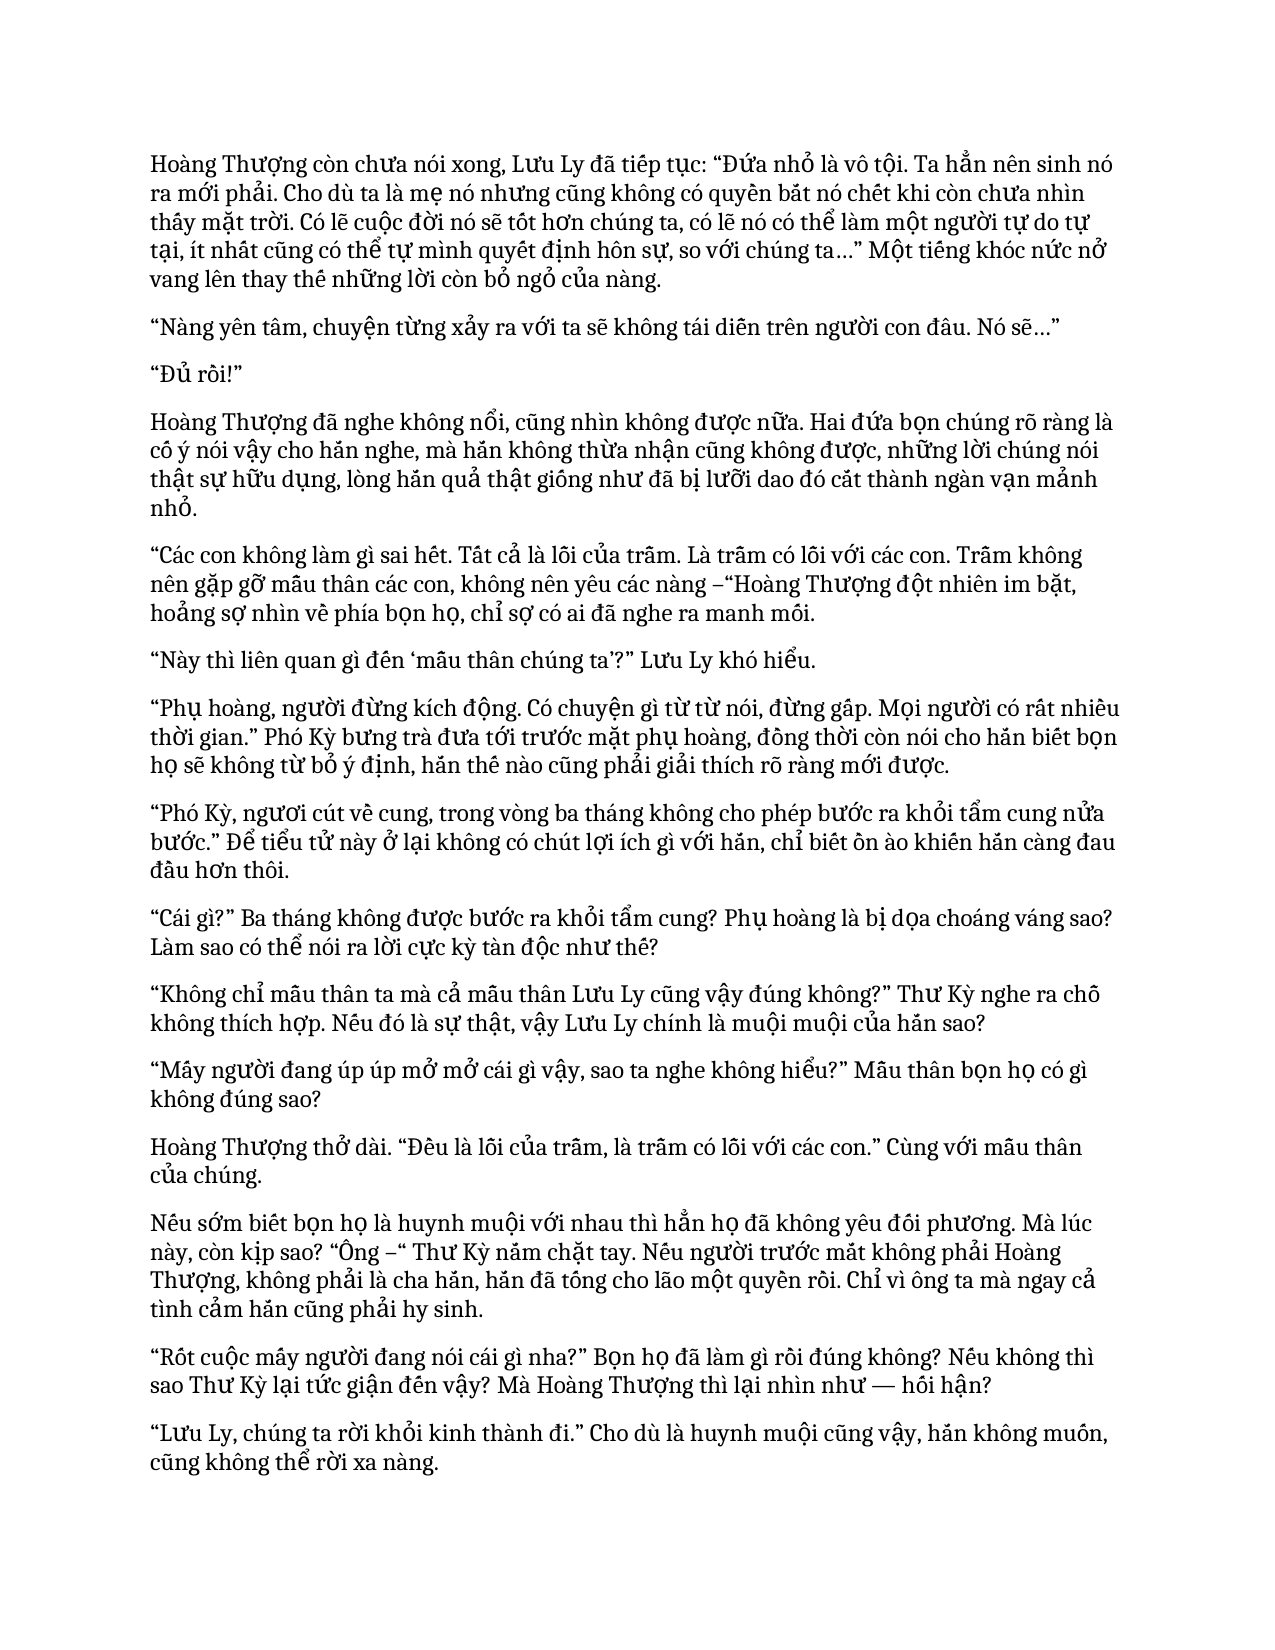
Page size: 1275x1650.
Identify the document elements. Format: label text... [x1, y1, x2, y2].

text Hoàng Thượng đã nghe không nổi, cũng nhìn không được nữa. Hai đứa bọn chúng rõ ràng là cố ý nói vậy cho hắn nghe, mà hắn không thừa nhận cũng không được, những lời chúng nói thật sự hữu dụng, lòng hắn quả thật giống như đã bị lưỡi dao đó cắt thành ngàn vạn mảnh nhỏ. [150, 407, 1125, 522]
text “Mấy người đang úp úp mở mở cái gì vậy, sao ta nghe không hiểu?” Mẫu thân bọn họ có gì không đúng sao? [150, 1056, 1125, 1114]
text “Không chỉ mẫu thân ta mà cả mẫu thân Lưu Ly cũng vậy đúng không?” Thư Kỳ nghe ra chỗ không thích hợp. Nếu đó là sự thật, vậy Lưu Ly chính là muội muội của hắn sao? [150, 980, 1125, 1037]
text “Rốt cuộc mấy người đang nói cái gì nha?” Bọn họ đã làm gì rồi đúng không? Nếu không thì sao Thư Kỳ lại tức giận đến vậy? Mà Hoàng Thượng thì lại nhìn như — hối hận? [150, 1342, 1125, 1400]
text “Phụ hoàng, người đừng kích động. Có chuyện gì từ từ nói, đừng gấp. Mọi người có rất nhiều thời gian.” Phó Kỳ bưng trà đưa tới trước mặt phụ hoàng, đồng thời còn nói cho hắn biết bọn họ sẽ không từ bỏ ý định, hắn thế nào cũng phải giải thích rõ ràng mới được. [150, 694, 1125, 780]
text Hoàng Thượng còn chưa nói xong, Lưu Ly đã tiếp tục: “Đứa nhỏ là vô tội. Ta hẳn nên sinh nó ra mới phải. Cho dù ta là mẹ nó nhưng cũng không có quyền bắt nó chết khi còn chưa nhìn thấy mặt trời. Có lẽ cuộc đời nó sẽ tốt hơn chúng ta, có lẽ nó có thể làm một người tự do tự tại, ít nhất cũng có thể tự mình quyết định hôn sự, so với chúng ta…” Một tiếng khóc nức nở vang lên thay thế những lời còn bỏ ngỏ của nàng. [150, 150, 1125, 294]
text “Phó Kỳ, ngươi cút về cung, trong vòng ba tháng không cho phép bước ra khỏi tẩm cung nửa bước.” Để tiểu tử này ở lại không có chút lợi ích gì với hắn, chỉ biết ồn ào khiến hắn càng đau đầu hơn thôi. [150, 799, 1125, 885]
text “Lưu Ly, chúng ta rời khỏi kinh thành đi.” Cho dù là huynh muội cũng vậy, hắn không muốn, cũng không thể rời xa nàng. [150, 1419, 1125, 1476]
text “Các con không làm gì sai hết. Tất cả là lỗi của trẫm. Là trẫm có lỗi với các con. Trẫm không nên gặp gỡ mẫu thân các con, không nên yêu các nàng –“Hoàng Thượng đột nhiên im bặt, hoảng sợ nhìn về phía bọn họ, chỉ sợ có ai đã nghe ra manh mối. [150, 541, 1125, 627]
text Hoàng Thượng thở dài. “Đều là lỗi của trẫm, là trẫm có lỗi với các con.” Cùng với mẫu thân của chúng. [150, 1132, 1125, 1190]
text Nếu sớm biết bọn họ là huynh muội với nhau thì hẳn họ đã không yêu đối phương. Mà lúc này, còn kịp sao? “Ông –“ Thư Kỳ nắm chặt tay. Nếu người trước mắt không phải Hoàng Thượng, không phải là cha hắn, hắn đã tống cho lão một quyền rồi. Chỉ vì ông ta mà ngay cả tình cảm hắn cũng phải hy sinh. [150, 1209, 1125, 1324]
text “Đủ rồi!” [150, 360, 1125, 389]
text “Cái gì?” Ba tháng không được bước ra khỏi tẩm cung? Phụ hoàng là bị dọa choáng váng sao? Làm sao có thể nói ra lời cực kỳ tàn độc như thế? [150, 904, 1125, 961]
text “Này thì liên quan gì đến ‘mẫu thân chúng ta’?” Lưu Ly khó hiểu. [150, 646, 1125, 675]
text “Nàng yên tâm, chuyện từng xảy ra với ta sẽ không tái diễn trên người con đâu. Nó sẽ…” [150, 312, 1125, 341]
